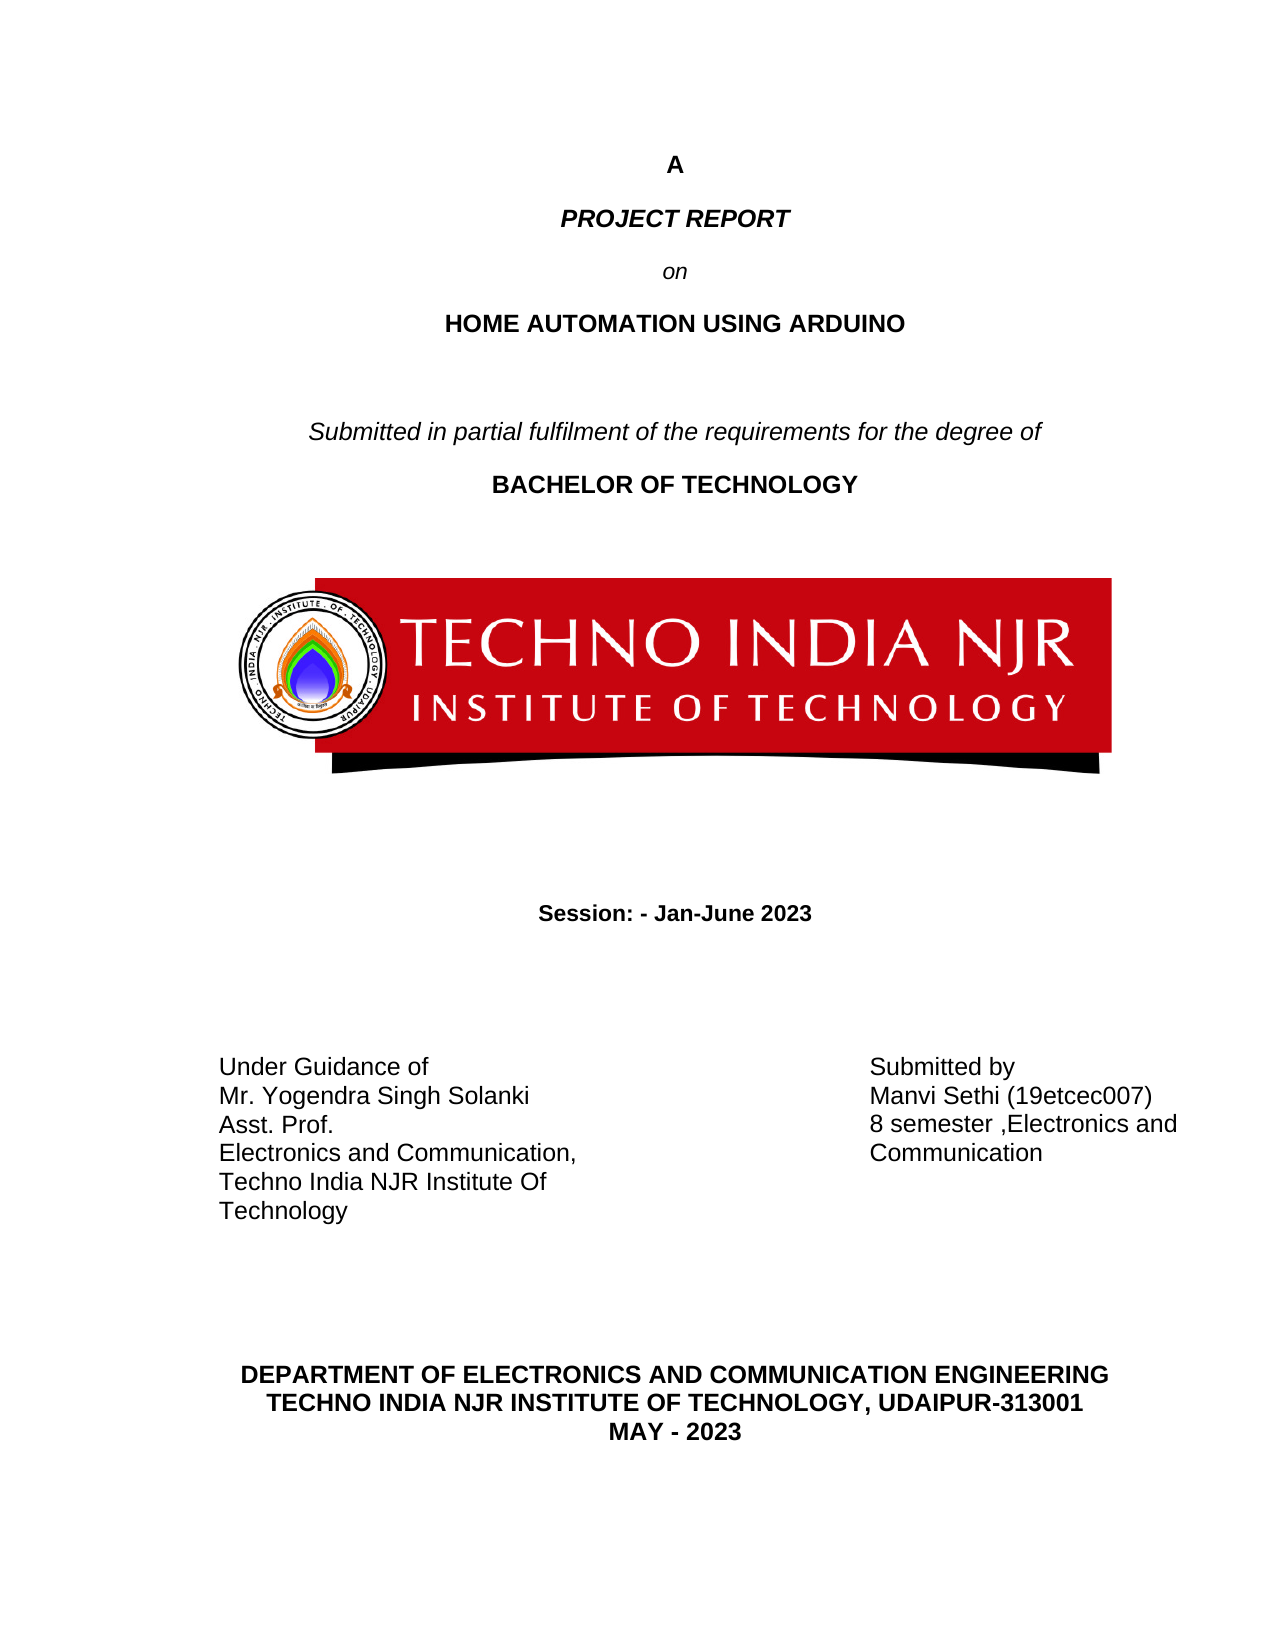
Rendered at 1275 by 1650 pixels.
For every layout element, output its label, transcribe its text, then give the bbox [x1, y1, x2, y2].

text TECHNO INDIA NJR INSTITUTE OF TECHNOLOGY, UDAIPUR-313001 [225, 1388, 1125, 1417]
text on [225, 258, 1125, 284]
text Session: - Jan-June 2023 [225, 900, 1125, 927]
text MAY - 2023 [225, 1417, 1125, 1446]
text DEPARTMENT OF ELECTRONICS AND COMMUNICATION ENGINEERING [225, 1360, 1125, 1388]
text Submitted in partial fulfilment of the requirements for the degree of [225, 416, 1125, 445]
text A [225, 150, 1125, 179]
text BACHELOR OF TECHNOLOGY [225, 470, 1125, 499]
text HOME AUTOMATION USING ARDUINO [225, 309, 1125, 337]
text PROJECT REPORT [225, 204, 1125, 233]
picture [238, 578, 1112, 774]
